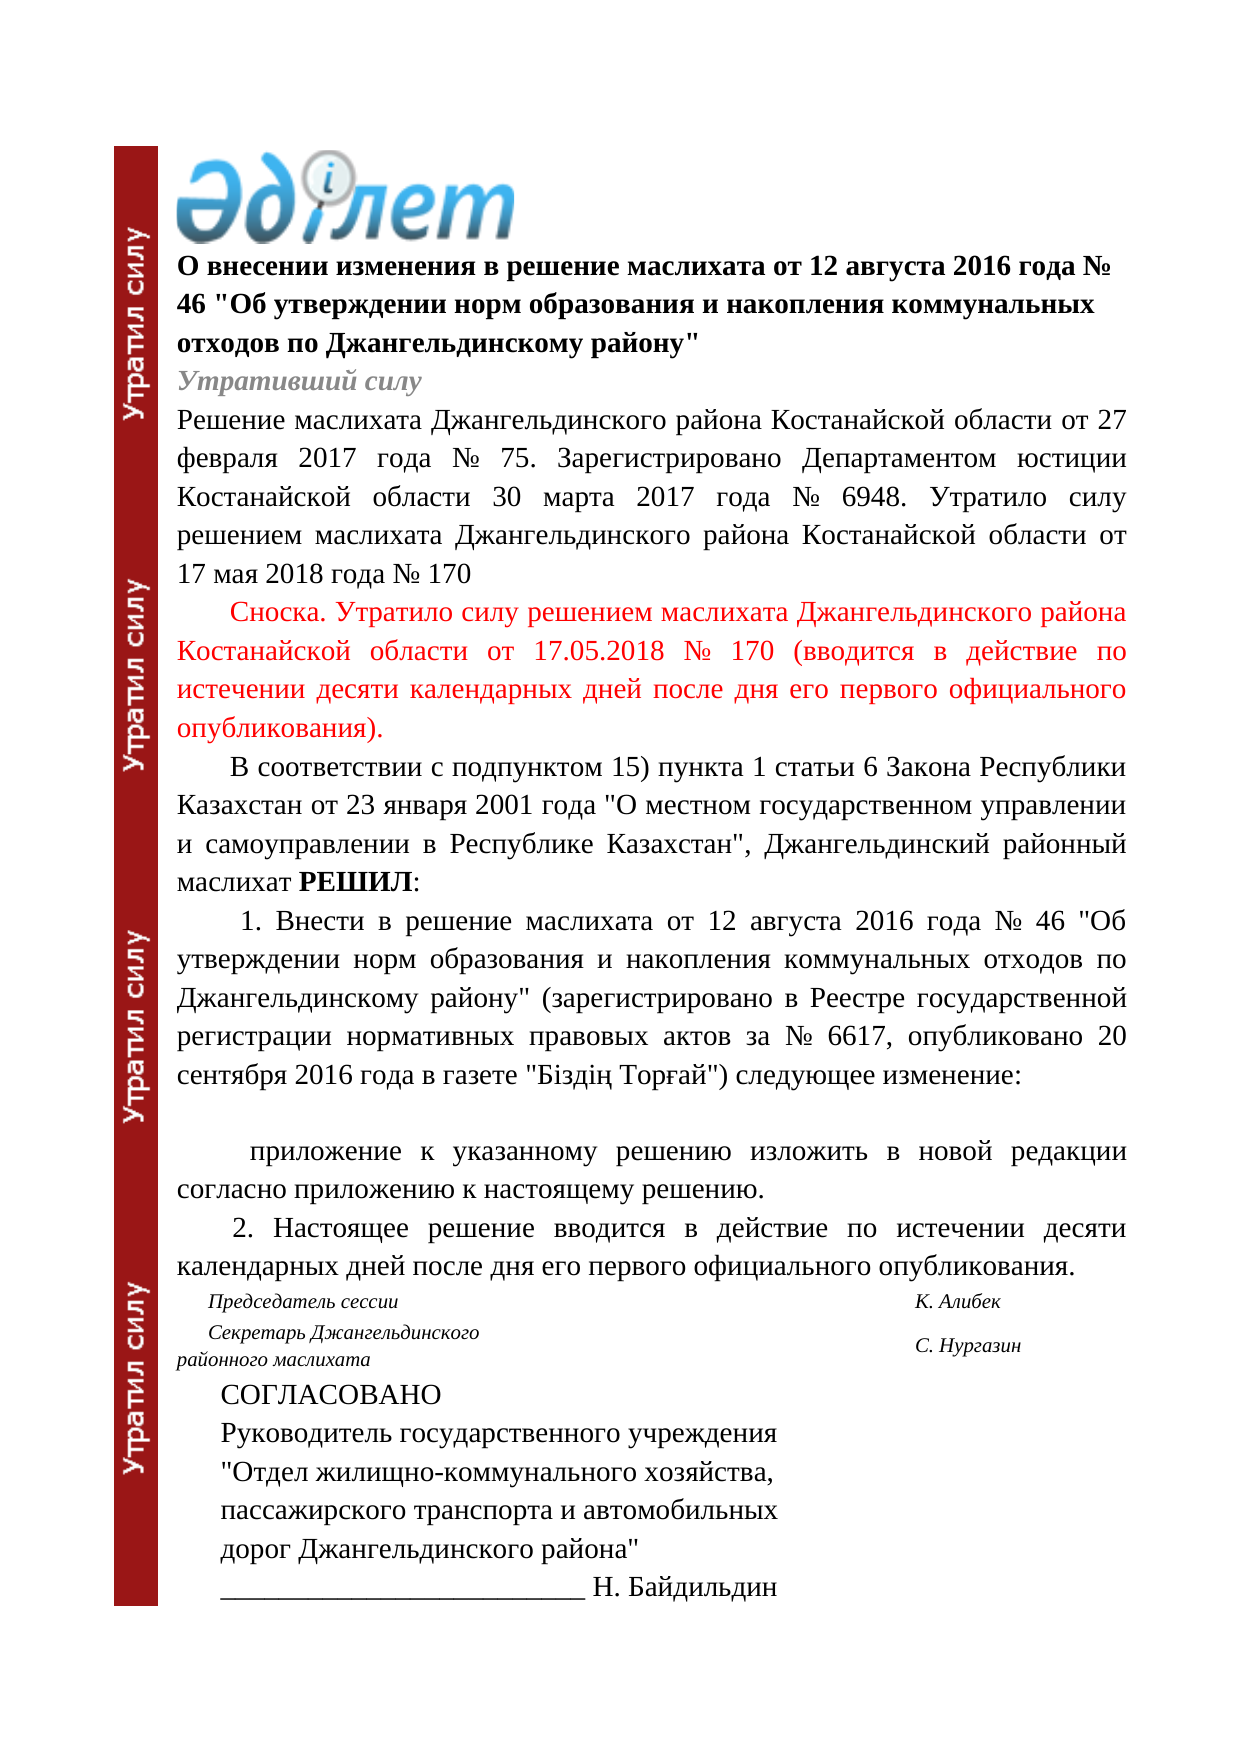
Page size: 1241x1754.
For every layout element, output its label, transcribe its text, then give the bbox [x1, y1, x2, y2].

picture [114, 744, 158, 749]
picture [114, 1564, 158, 1569]
picture [114, 1091, 158, 1133]
picture [176, 150, 515, 244]
text дорог Джангельдинского района" [112, 1531, 1128, 1564]
table_cell С. Нургазин [913, 1318, 1240, 1377]
picture [114, 1410, 158, 1415]
text 1. Внести в решение маслихата от 12 августа 2016 года № 46 "Об утверждении норм образования и накопления коммунальных отходов по Джангельдинскому району" (зарегистрировано в Реестре государственной регистрации нормативных правовых актов за № 6617, опубликовано 20 сентября 2016 года в газете "Біздің Торғай") следующее изменение: [112, 903, 1128, 1091]
text _________________________ Н. Байдильдин [112, 1569, 1128, 1603]
text "Отдел жилищно-коммунального хозяйства, [112, 1454, 1128, 1487]
picture [114, 397, 158, 402]
picture [114, 1487, 158, 1492]
text 2. Настоящее решение вводится в действие по истечении десяти календарных дней после дня его первого официального опубликования. [112, 1210, 1128, 1282]
table_header К. Алибек [913, 1287, 1240, 1318]
picture [114, 1449, 158, 1454]
text О внесении изменения в решение маслихата от 12 августа 2016 года № 46 "Об утверждении норм образования и накопления коммунальных отходов по Джангельдинскому району" [112, 248, 1128, 358]
picture [114, 898, 158, 903]
text Утративший силу [112, 363, 1128, 397]
table_cell Секретарь Джангельдинского районного маслихата [101, 1318, 913, 1377]
table_header Председатель сессии [101, 1287, 913, 1318]
text Решение маслихата Джангельдинского района Костанайской области от 27 февраля 2017 года № 75. Зарегистрировано Департаментом юстиции Костанайской области 30 марта 2017 года № 6948. Утратило силу решением маслихата Джангельдинского района Костанайской области от 17 мая 2018 года № 170 [112, 402, 1128, 589]
picture [114, 1526, 158, 1531]
picture [114, 358, 158, 363]
picture [114, 1282, 158, 1287]
picture [114, 589, 158, 594]
text пассажирского транспорта и автомобильных [112, 1492, 1128, 1526]
picture [114, 146, 158, 248]
text приложение к указанному решению изложить в новой редакции согласно приложению к настоящему решению. [112, 1133, 1128, 1205]
text В соответствии с подпунктом 15) пункта 1 статьи 6 Закона Республики Казахстан от 23 января 2001 года "О местном государственном управлении и самоуправлении в Республике Казахстан", Джангельдинский районный маслихат РЕШИЛ: [112, 749, 1128, 898]
text СОГЛАСОВАНО [112, 1377, 1128, 1410]
picture [114, 1205, 158, 1210]
text Сноска. Утратило силу решением маслихата Джангельдинского района Костанайской области от 17.05.2018 № 170 (вводится в действие по истечении десяти календарных дней после дня его первого официального опубликования). [112, 594, 1128, 744]
text Руководитель государственного учреждения [112, 1415, 1128, 1449]
